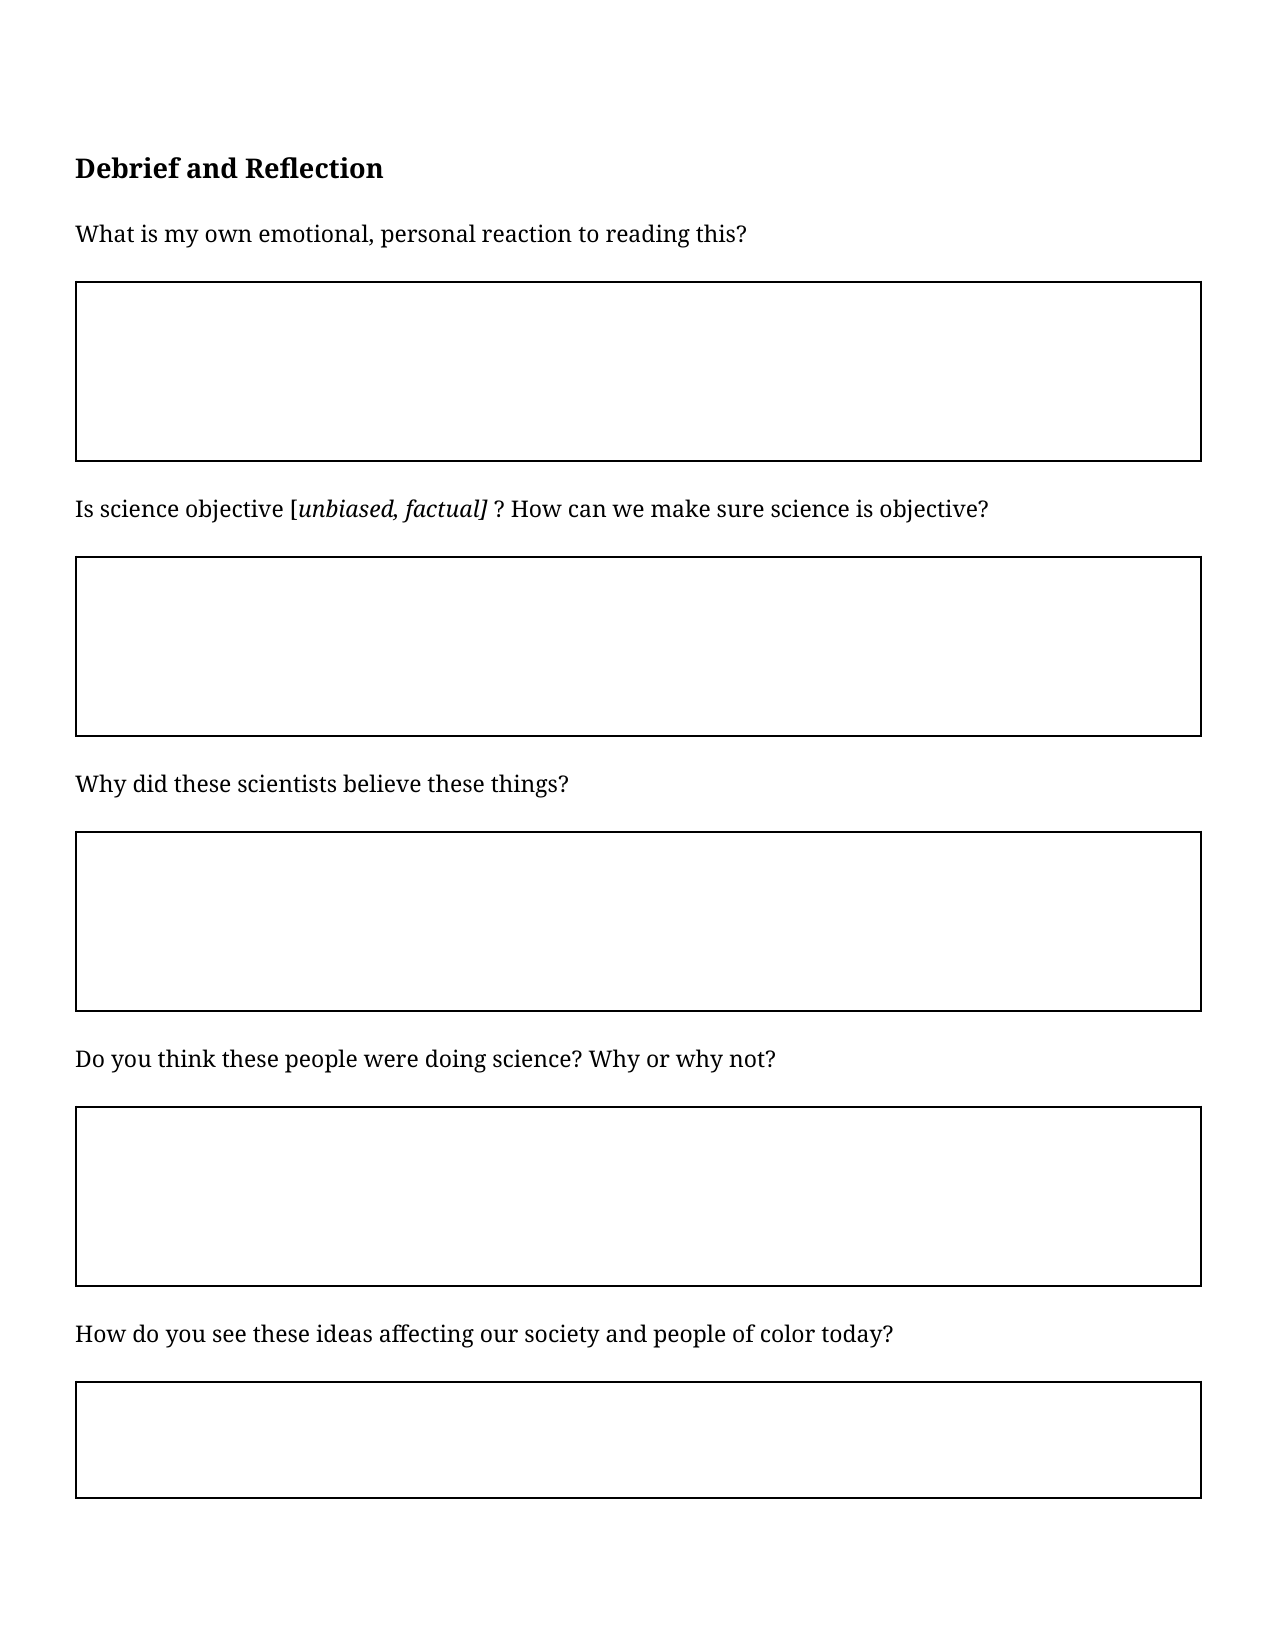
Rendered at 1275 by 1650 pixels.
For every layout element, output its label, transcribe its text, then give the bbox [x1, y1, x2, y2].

text What is my own emotional, personal reaction to reading this? [75, 218, 1200, 249]
text Is science objective [unbiased, factual] ? How can we make sure science is objective? [75, 493, 1200, 524]
text Why did these scientists believe these things? [75, 768, 1200, 799]
text Debrief and Reflection [75, 150, 1200, 187]
table_header [77, 833, 1200, 1010]
table_header [77, 1108, 1200, 1285]
table_header [77, 1383, 1200, 1497]
text How do you see these ideas affecting our society and people of color today? [75, 1318, 1200, 1349]
table_header [77, 283, 1200, 460]
table_header [77, 558, 1200, 735]
text Do you think these people were doing science? Why or why not? [75, 1043, 1200, 1074]
